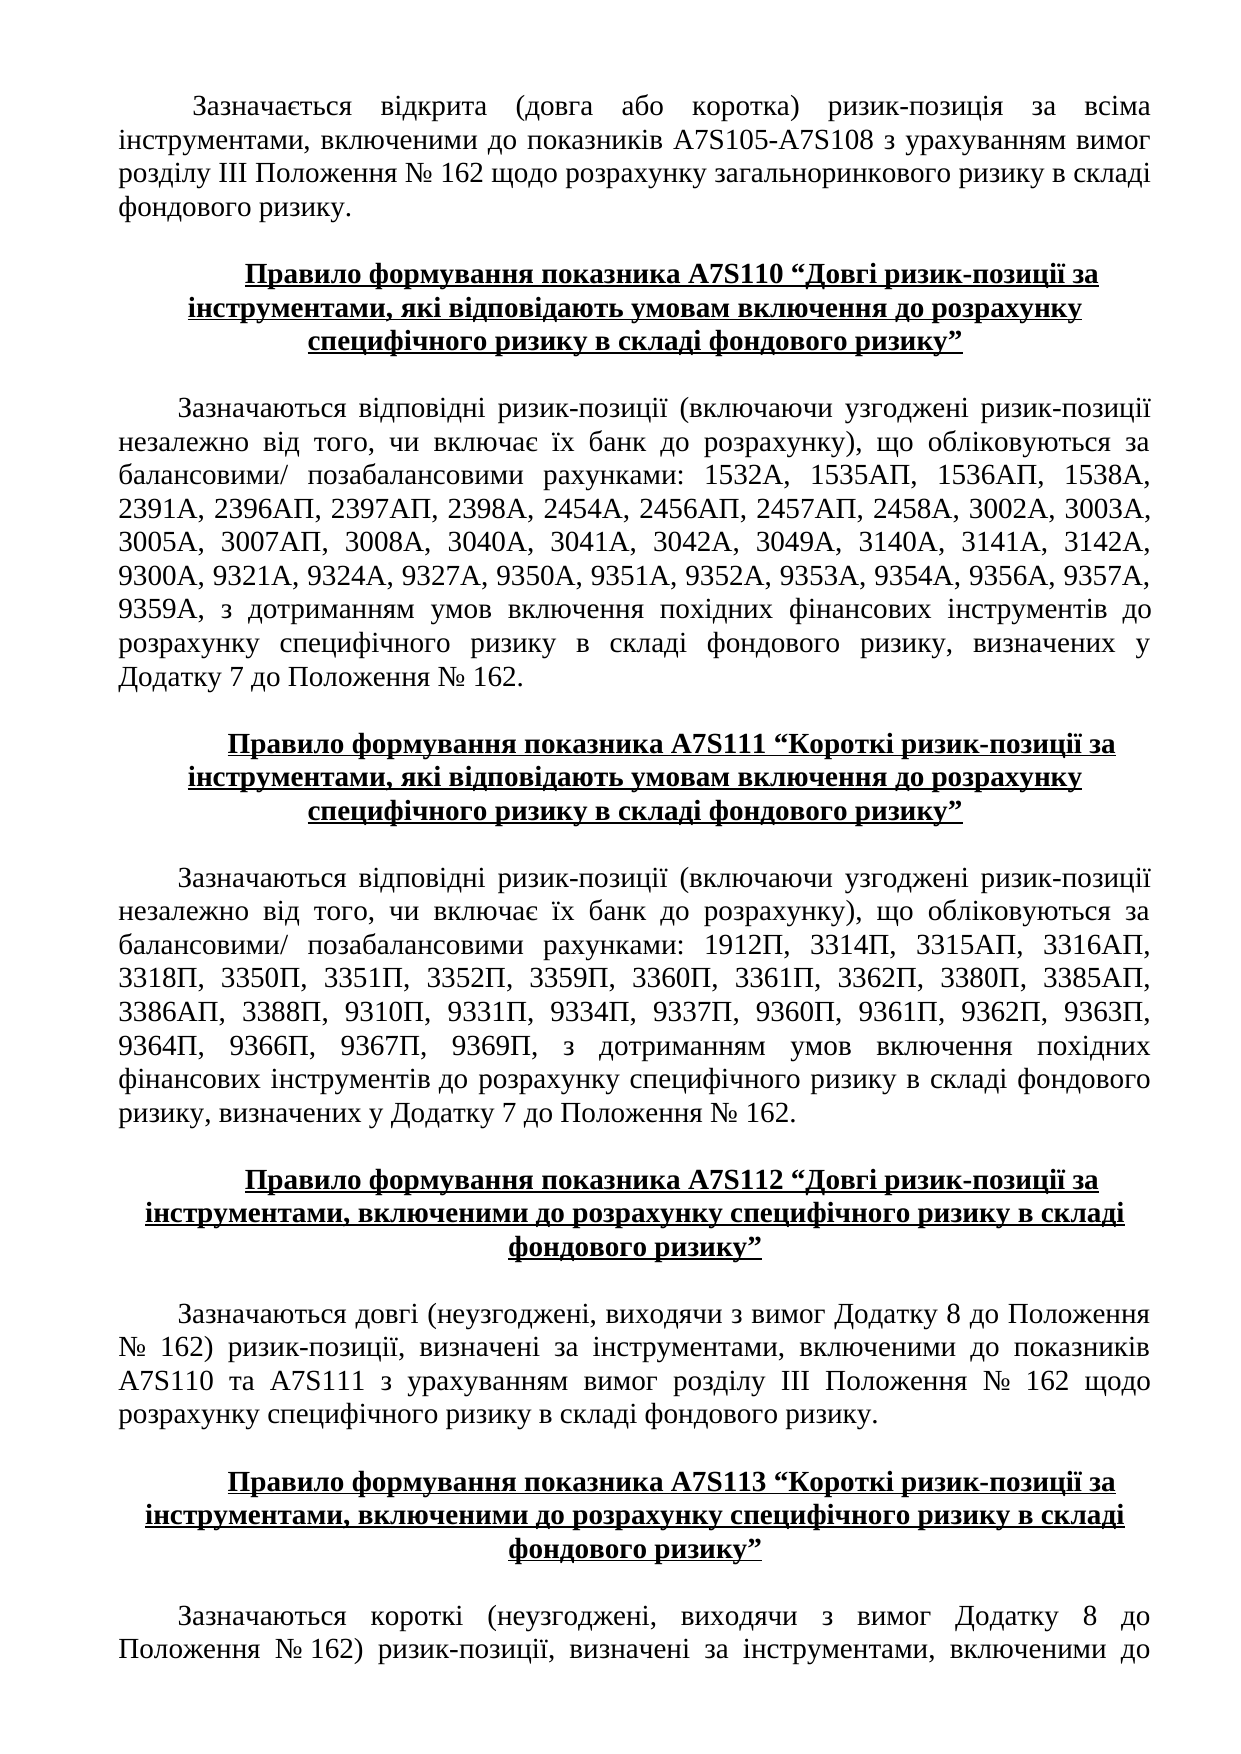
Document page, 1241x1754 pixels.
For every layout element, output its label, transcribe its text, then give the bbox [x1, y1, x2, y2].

text Правило формування показника A7S112 “Довгі ризик-позиції за інструментами, включеними до розрахунку специфічного ризику в складі фондового ризику” [118, 1162, 1152, 1262]
text Зазначається відкрита (довга або коротка) ризик-позиція за всіма інструментами, включеними до показників A7S105-A7S108 з урахуванням вимог розділу ІІІ Положення № 162 щодо розрахунку загальноринкового ризику в складі фондового ризику. [118, 88, 1152, 223]
list Зазначаються довгі (неузгоджені, виходячи з вимог Додатку 8 до Положення № 162) ризик-позиції, визначені за інструментами, включеними до показників A7S110 та A7S111 з урахуванням вимог розділу ІІІ Положення № 162 щодо розрахунку специфічного ризику в складі фондового ризику. [118, 1296, 1152, 1430]
text Правило формування показника A7S111 “Короткі ризик-позиції за інструментами, які відповідають умовам включення до розрахунку специфічного ризику в складі фондового ризику” [118, 726, 1152, 826]
list Зазначаються відповідні ризик-позиції (включаючи узгоджені ризик-позиції незалежно від того, чи включає їх банк до розрахунку), що обліковуються за балансовими/ позабалансовими рахунками: 1532А, 1535АП, 1536АП, 1538А, 2391А, 2396АП, 2397АП, 2398А, 2454А, 2456АП, 2457АП, 2458А, 3002А, 3003А, 3005А, 3007АП, 3008А, 3040А, 3041А, 3042А, 3049А, 3140А, 3141А, 3142А, 9300А, 9321А, 9324А, 9327А, 9350А, 9351А, 9352А, 9353А, 9354А, 9356А, 9357А, 9359А, з дотриманням умов включення похідних фінансових інструментів до розрахунку специфічного ризику в складі фондового ризику, визначених у Додатку 7 до Положення № 162. [118, 390, 1152, 692]
text Правило формування показника A7S110 “Довгі ризик-позиції за інструментами, які відповідають умовам включення до розрахунку специфічного ризику в складі фондового ризику” [118, 256, 1152, 357]
list Зазначаються відповідні ризик-позиції (включаючи узгоджені ризик-позиції незалежно від того, чи включає їх банк до розрахунку), що обліковуються за балансовими/ позабалансовими рахунками: 1912П, 3314П, 3315АП, 3316АП, 3318П, 3350П, 3351П, 3352П, 3359П, 3360П, 3361П, 3362П, 3380П, 3385АП, 3386АП, 3388П, 9310П, 9331П, 9334П, 9337П, 9360П, 9361П, 9362П, 9363П, 9364П, 9366П, 9367П, 9369П, з дотриманням умов включення похідних фінансових інструментів до розрахунку специфічного ризику в складі фондового ризику, визначених у Додатку 7 до Положення № 162. [118, 860, 1152, 1128]
text Правило формування показника A7S113 “Короткі ризик-позиції за інструментами, включеними до розрахунку специфічного ризику в складі фондового ризику” [118, 1464, 1152, 1564]
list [118, 1598, 1152, 1665]
